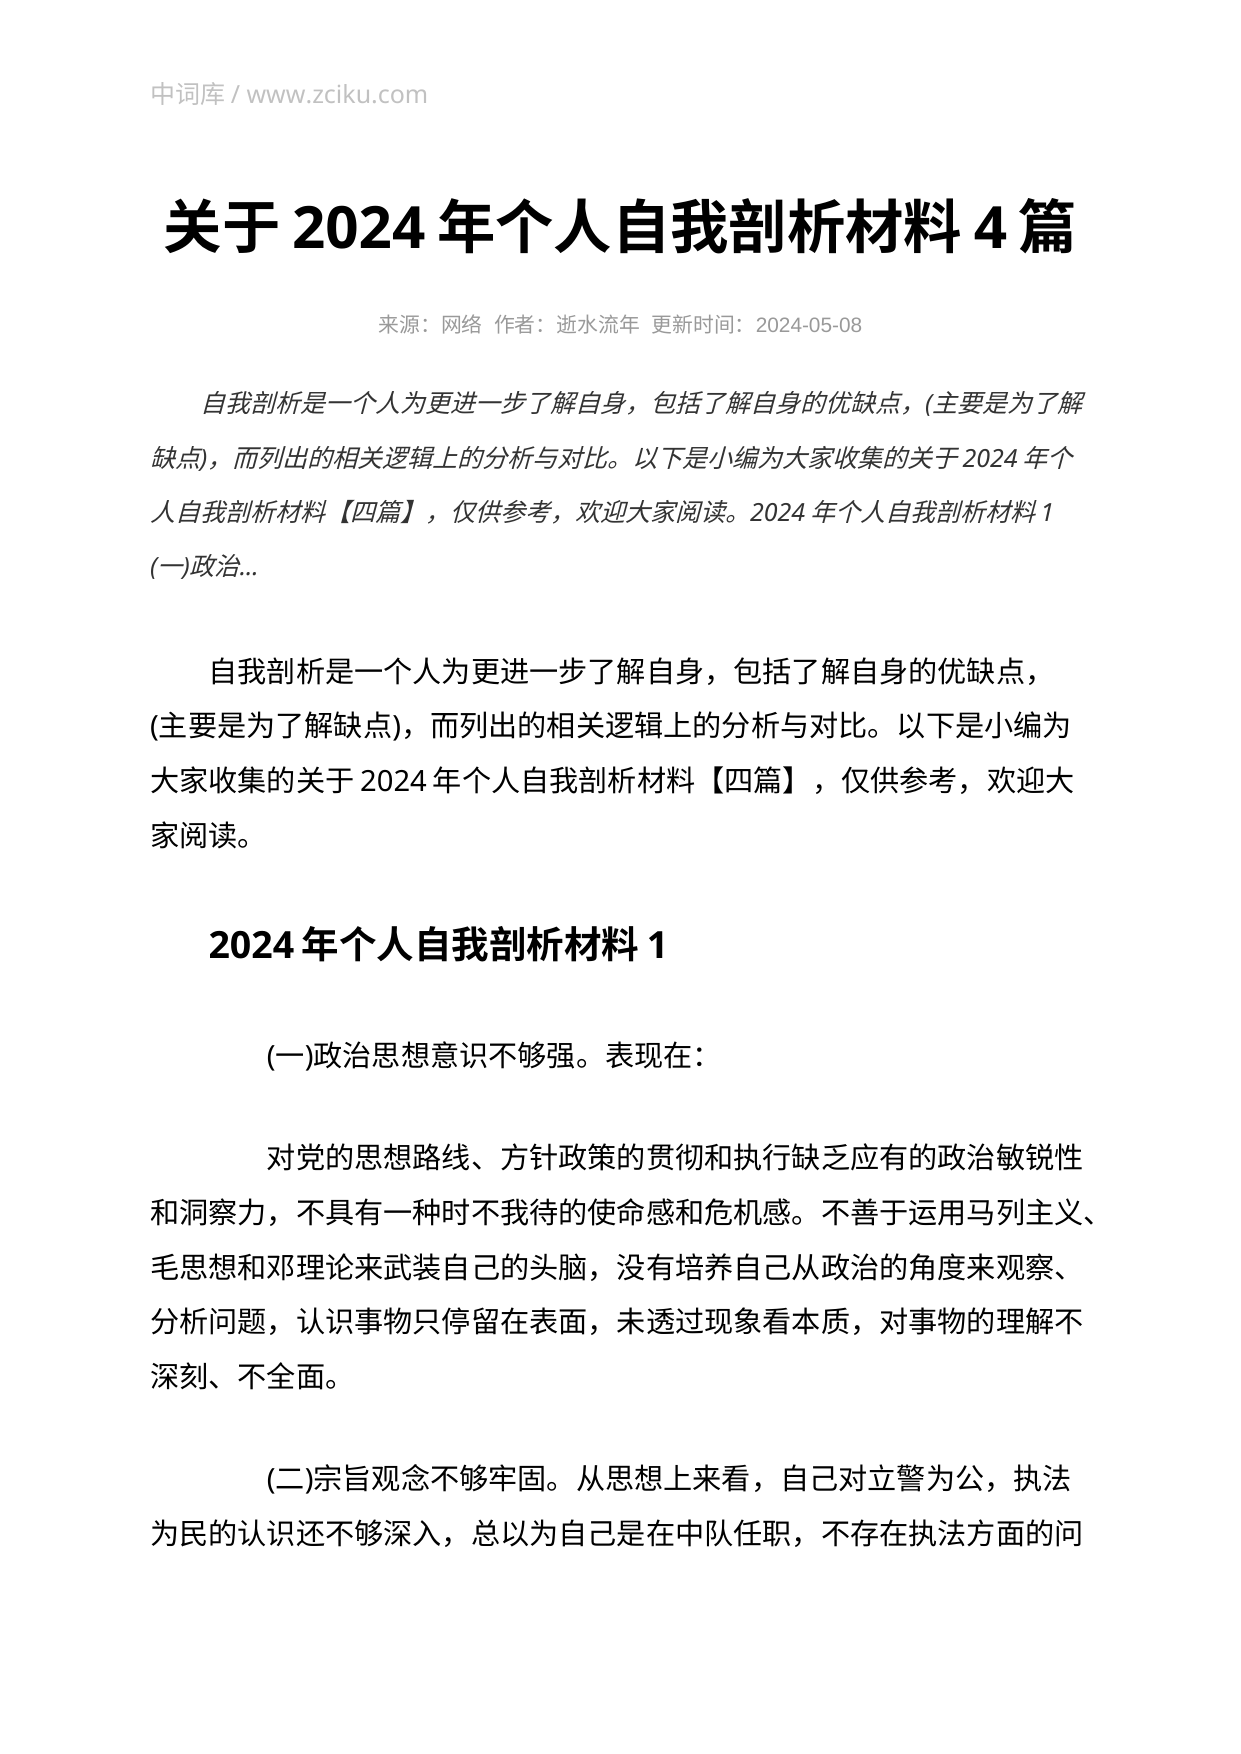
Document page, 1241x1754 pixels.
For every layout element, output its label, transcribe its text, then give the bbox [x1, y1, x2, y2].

text 对党的思想路线、方针政策的贯彻和执行缺乏应有的政治敏锐性和洞察力，不具有一种时不我待的使命感和危机感。不善于运用马列主义、毛思想和邓理论来武装自己的头脑，没有培养自己从政治的角度来观察、分析问题，认识事物只停留在表面，未透过现象看本质，对事物的理解不深刻、不全面。 [150, 1134, 1090, 1396]
text 自我剖析是一个人为更进一步了解自身，包括了解自身的优缺点，(主要是为了解缺点)，而列出的相关逻辑上的分析与对比。以下是小编为大家收集的关于2024年个人自我剖析材料【四篇】，仅供参考，欢迎大家阅读。2024年个人自我剖析材料1 (一)政治... [150, 384, 1090, 583]
text (一)政治思想意识不够强。表现在： [150, 1032, 1090, 1075]
text 自我剖析是一个人为更进一步了解自身，包括了解自身的优缺点，(主要是为了解缺点)，而列出的相关逻辑上的分析与对比。以下是小编为大家收集的关于2024年个人自我剖析材料【四篇】，仅供参考，欢迎大家阅读。 [150, 648, 1090, 855]
text 2024年个人自我剖析材料1 [150, 915, 1090, 969]
subtitle 关于2024年个人自我剖析材料4篇 [150, 181, 1090, 266]
text 来源：网络 作者：逝水流年 更新时间：2024-05-08 [150, 313, 1090, 337]
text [150, 1456, 1090, 1553]
